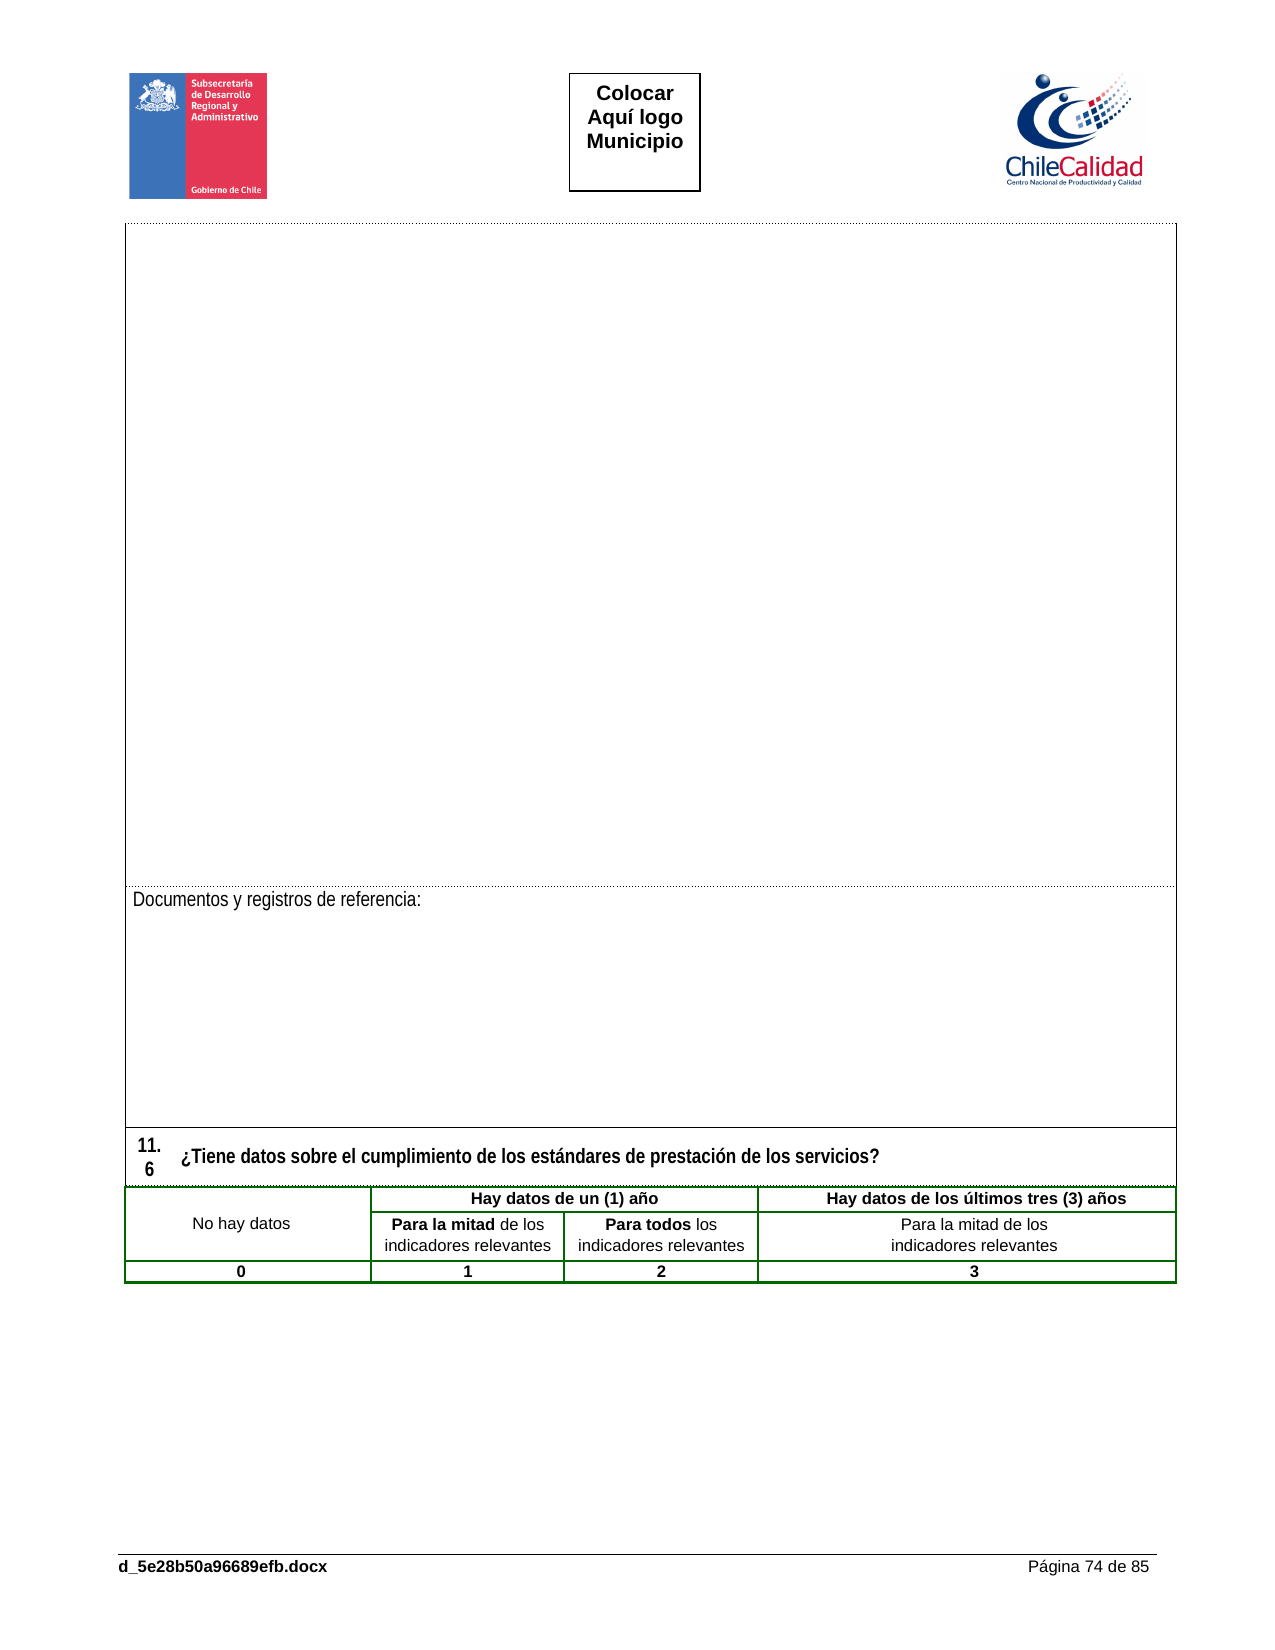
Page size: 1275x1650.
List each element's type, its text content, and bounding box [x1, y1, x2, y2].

table_cell ¿Tiene datos sobre el cumplimiento de los estándares de prestación de los servicios? [173, 1128, 1176, 1185]
table_cell [759, 1213, 1175, 1260]
table_cell [126, 1262, 370, 1281]
table_cell [372, 1188, 757, 1211]
table_cell [759, 1188, 1175, 1211]
table_cell [759, 1262, 1175, 1281]
table_cell [126, 223, 1176, 886]
table_cell 11.6 [126, 1128, 173, 1185]
table_cell Documentos y registros de referencia: [126, 886, 1176, 1127]
picture [129, 73, 267, 199]
table_cell [372, 1213, 563, 1260]
picture [1000, 73, 1147, 188]
table_cell [372, 1262, 563, 1281]
table_cell [565, 1262, 757, 1281]
table_cell [565, 1213, 757, 1260]
table_cell [126, 1188, 370, 1260]
